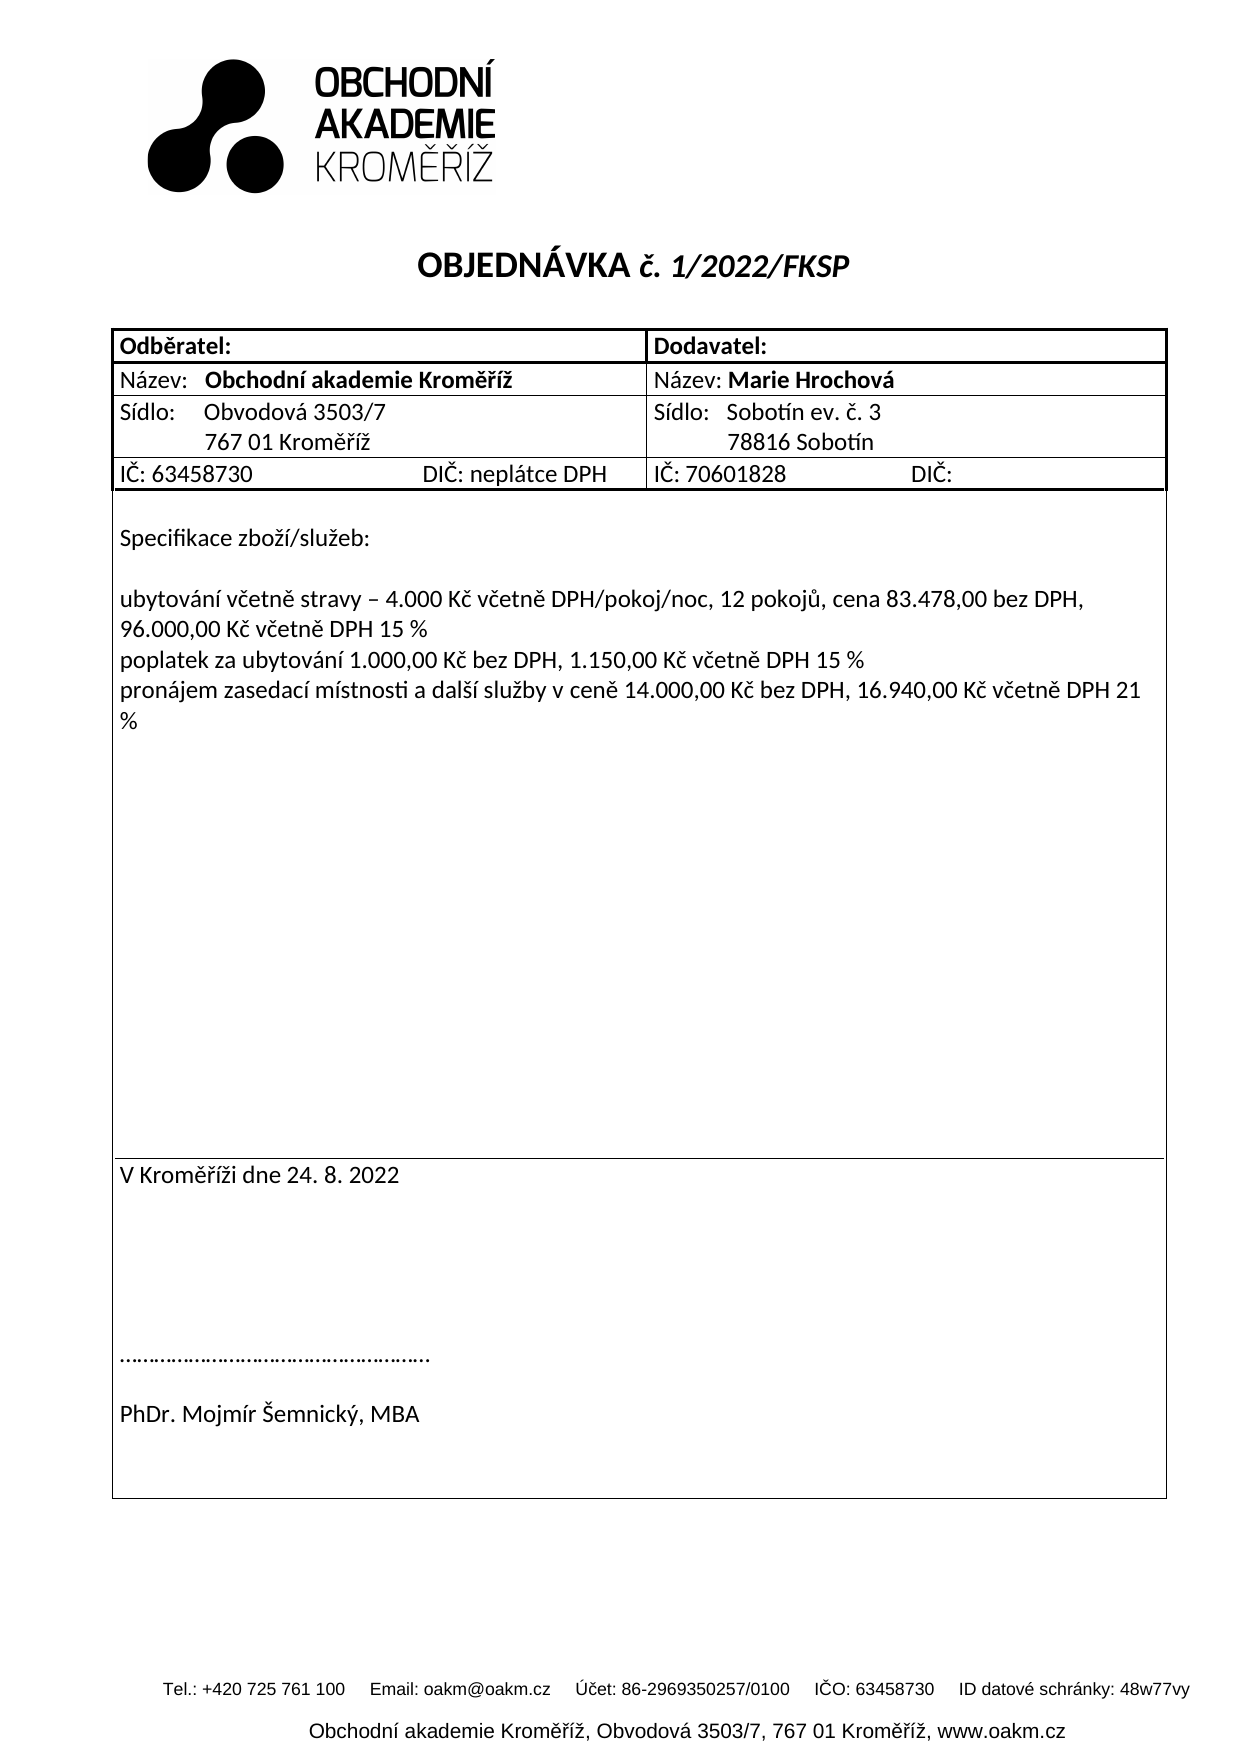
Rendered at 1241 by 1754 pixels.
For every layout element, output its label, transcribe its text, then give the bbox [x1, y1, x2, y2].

text OBJEDNÁVKA č. 1/2022/FKSP [148, 241, 1122, 287]
table_cell IČ: 70601828 DIČ: [647, 458, 1165, 488]
table_cell Název: Obchodní akademie Kroměříž [114, 364, 646, 395]
table_cell Sídlo: Sobotín ev. č. 3 78816 Sobotín [647, 396, 1165, 457]
table_cell IČ: 63458730 DIČ: neplátce DPH [114, 458, 646, 488]
table_cell Specifikace zboží/služeb: ubytování včetně stravy – 4.000 Kč včetně DPH/pokoj/noc, 12 pokojů, cena 83.478,00 bez DPH, 96.000,00 Kč včetně DPH 15 % poplatek za ubytování 1.000,00 Kč bez DPH, 1.150,00 Kč včetně DPH 15 % pronájem zasedací místnosti a další služby v ceně 14.000,00 Kč bez DPH, 16.940,00 Kč včetně DPH 21 % [113, 488, 1166, 1158]
picture [147, 59, 497, 195]
table_header Dodavatel: [648, 331, 1165, 361]
table_cell V Kroměříži dne 24. 8. 2022 ……………………………………………… PhDr. Mojmír Šemnický, MBA [113, 1158, 1166, 1498]
table_cell Název: Marie Hrochová [647, 364, 1165, 395]
table_header Odběratel: [114, 331, 645, 361]
table_cell Sídlo: Obvodová 3503/7 767 01 Kroměříž [114, 396, 646, 457]
